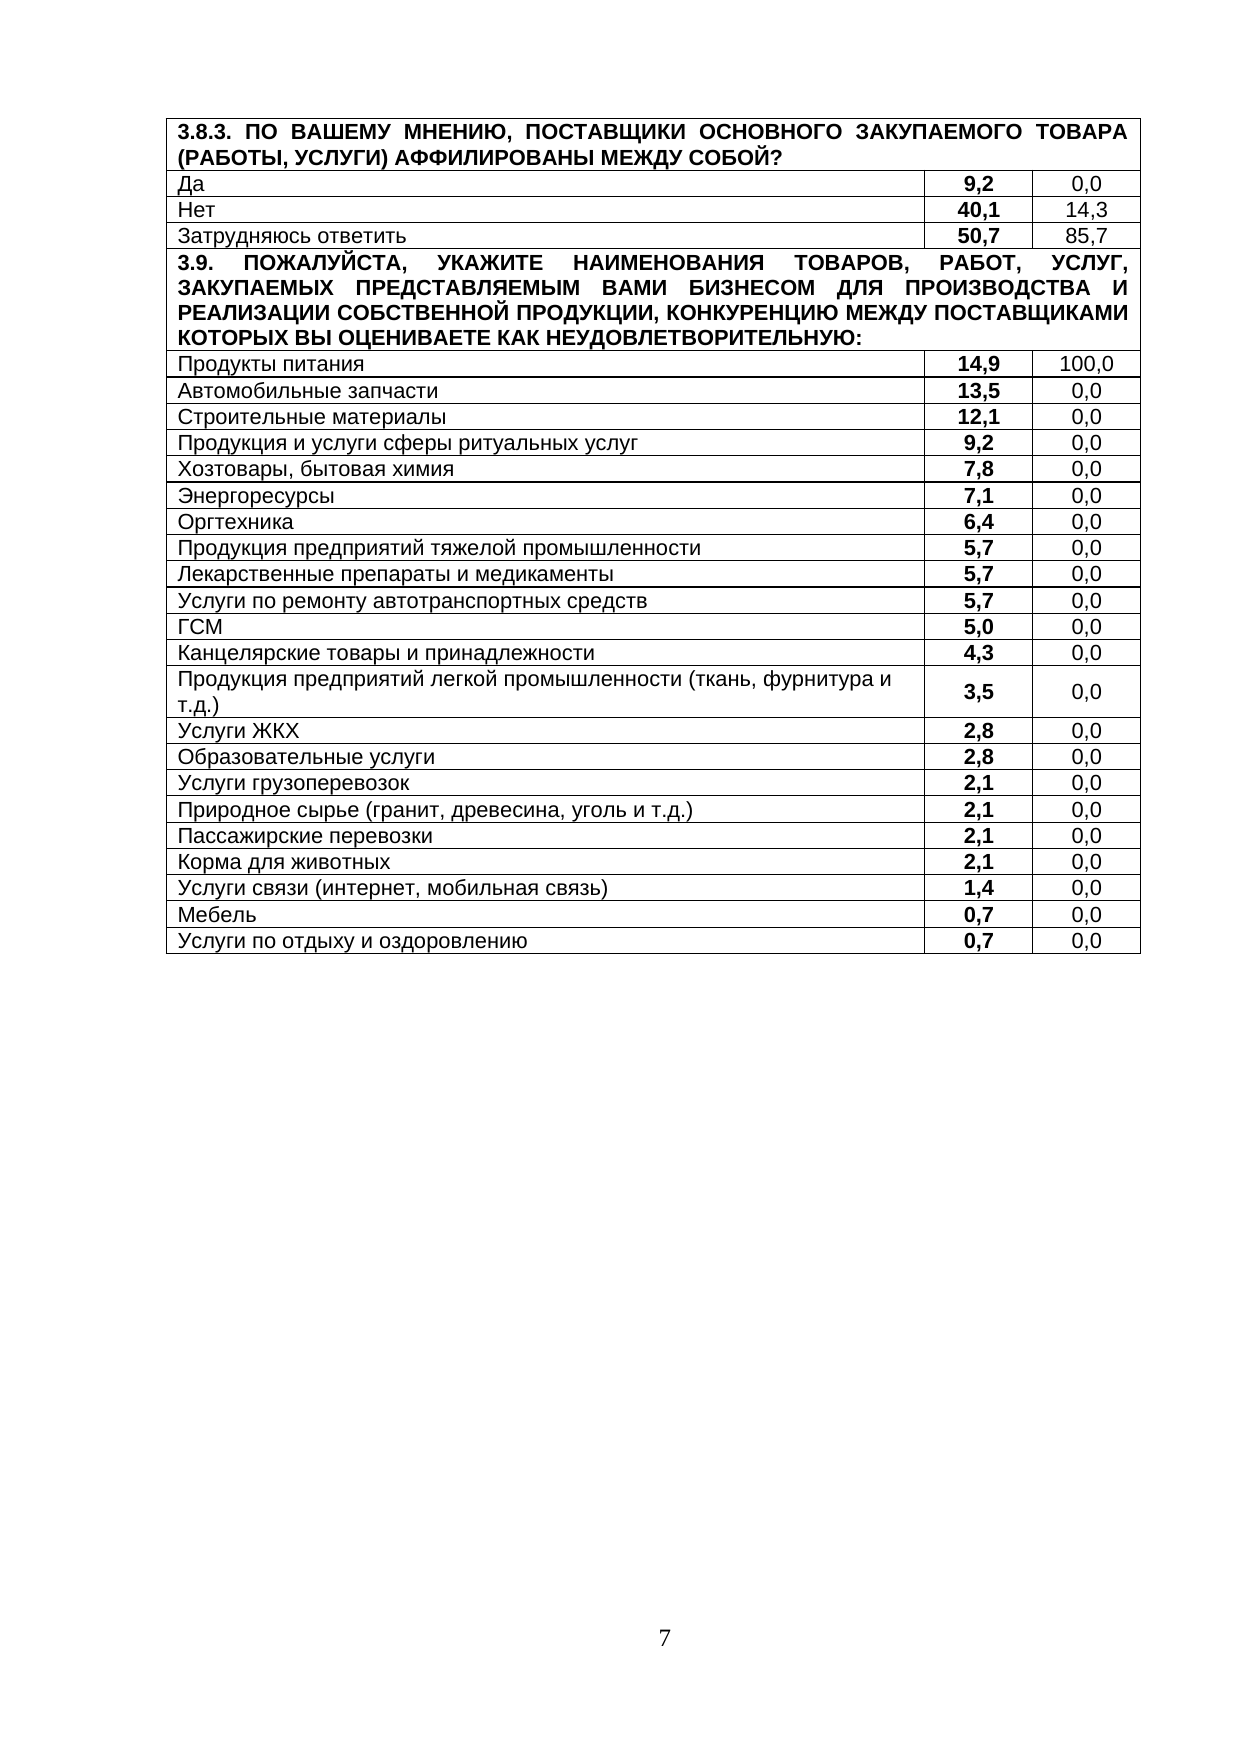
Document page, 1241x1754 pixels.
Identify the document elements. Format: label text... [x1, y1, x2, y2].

table_cell 0,0 [1033, 718, 1140, 743]
table_cell Мебель [167, 901, 924, 927]
table_cell 0,0 [1033, 875, 1140, 900]
table_cell 5,7 [925, 588, 1032, 613]
table_cell Продукция предприятий тяжелой промышленности [167, 535, 924, 560]
table_cell 0,7 [925, 901, 1032, 927]
table_cell Строительные материалы [167, 404, 924, 429]
table_cell Услуги по отдыху и оздоровлению [167, 928, 924, 953]
table_cell 3,5 [925, 666, 1032, 717]
table_cell Автомобильные запчасти [167, 378, 924, 403]
table_cell Энергоресурсы [167, 483, 924, 508]
table_cell 14,9 [925, 351, 1032, 376]
table_cell 2,1 [925, 770, 1032, 795]
table_cell 0,0 [1033, 456, 1140, 481]
table_cell Услуги по ремонту автотранспортных средств [167, 588, 924, 613]
table_cell Продукция предприятий легкой промышленности (ткань, фурнитура и т.д.) [167, 666, 924, 717]
table_cell Образовательные услуги [167, 744, 924, 769]
table_cell Услуги грузоперевозок [167, 770, 924, 795]
table_cell 0,0 [1033, 561, 1140, 586]
table_cell 0,0 [1033, 378, 1140, 403]
table_cell 12,1 [925, 404, 1032, 429]
table_cell Услуги ЖКХ [167, 718, 924, 743]
table_cell 5,7 [925, 561, 1032, 586]
table_cell Затрудняюсь ответить [167, 223, 924, 248]
table_cell 3.9. ПОЖАЛУЙСТА, УКАЖИТЕ НАИМЕНОВАНИЯ ТОВАРОВ, РАБОТ, УСЛУГ, ЗАКУПАЕМЫХ ПРЕДСТАВЛЯЕМЫМ ВАМИ БИЗНЕСОМ ДЛЯ ПРОИЗВОДСТВА И РЕАЛИЗАЦИИ СОБСТВЕННОЙ ПРОДУКЦИИ, КОНКУРЕНЦИЮ МЕЖДУ ПОСТАВЩИКАМИ КОТОРЫХ ВЫ ОЦЕНИВАЕТЕ КАК НЕУДОВЛЕТВОРИТЕЛЬНУЮ: [167, 249, 1140, 350]
table_cell 0,0 [1033, 823, 1140, 848]
table_cell Пассажирские перевозки [167, 823, 924, 848]
table_cell 100,0 [1033, 351, 1140, 376]
table_cell 0,0 [1033, 404, 1140, 429]
table_cell 0,0 [1033, 509, 1140, 534]
table_cell 0,0 [1033, 928, 1140, 953]
table_cell Услуги связи (интернет, мобильная связь) [167, 875, 924, 900]
table_cell 0,0 [1033, 430, 1140, 455]
table_cell 0,0 [1033, 770, 1140, 795]
table_cell 14,3 [1033, 197, 1140, 222]
table_cell 50,7 [925, 223, 1032, 248]
table_cell 5,0 [925, 614, 1032, 639]
table_cell 0,0 [1033, 666, 1140, 717]
table_cell 2,1 [925, 796, 1032, 822]
table_cell Оргтехника [167, 509, 924, 534]
table_cell 85,7 [1033, 223, 1140, 248]
table_cell 2,1 [925, 823, 1032, 848]
table_cell 5,7 [925, 535, 1032, 560]
table_cell Канцелярские товары и принадлежности [167, 640, 924, 665]
table_cell Лекарственные препараты и медикаменты [167, 561, 924, 586]
table_cell 9,2 [925, 430, 1032, 455]
table_cell 0,0 [1033, 849, 1140, 874]
table_cell 0,0 [1033, 744, 1140, 769]
table_cell 0,0 [1033, 535, 1140, 560]
table_cell 0,0 [1033, 483, 1140, 508]
table_cell Хозтовары, бытовая химия [167, 456, 924, 481]
table_cell 2,8 [925, 744, 1032, 769]
table_header 3.8.3. ПО ВАШЕМУ МНЕНИЮ, ПОСТАВЩИКИ ОСНОВНОГО ЗАКУПАЕМОГО ТОВАРА (РАБОТЫ, УСЛУГИ) АФФИЛИРОВАНЫ МЕЖДУ СОБОЙ? [167, 119, 1140, 169]
table_cell 4,3 [925, 640, 1032, 665]
table_cell 0,7 [925, 928, 1032, 953]
table_cell 9,2 [925, 171, 1032, 196]
table_cell 2,1 [925, 849, 1032, 874]
table_cell 7,1 [925, 483, 1032, 508]
table_cell 13,5 [925, 378, 1032, 403]
table_cell ГСМ [167, 614, 924, 639]
table_cell Да [167, 171, 924, 196]
table_cell 1,4 [925, 875, 1032, 900]
table_cell 6,4 [925, 509, 1032, 534]
table_cell Нет [167, 197, 924, 222]
table_cell 7,8 [925, 456, 1032, 481]
table_cell Корма для животных [167, 849, 924, 874]
table_cell 0,0 [1033, 640, 1140, 665]
table_cell 40,1 [925, 197, 1032, 222]
table_cell 2,8 [925, 718, 1032, 743]
table_cell 0,0 [1033, 901, 1140, 927]
table_cell 0,0 [1033, 796, 1140, 822]
table_cell 0,0 [1033, 588, 1140, 613]
table_cell Продукты питания [167, 351, 924, 376]
table_cell Природное сырье (гранит, древесина, уголь и т.д.) [167, 796, 924, 822]
table_cell 0,0 [1033, 614, 1140, 639]
table_cell Продукция и услуги сферы ритуальных услуг [167, 430, 924, 455]
table_cell 0,0 [1033, 171, 1140, 196]
